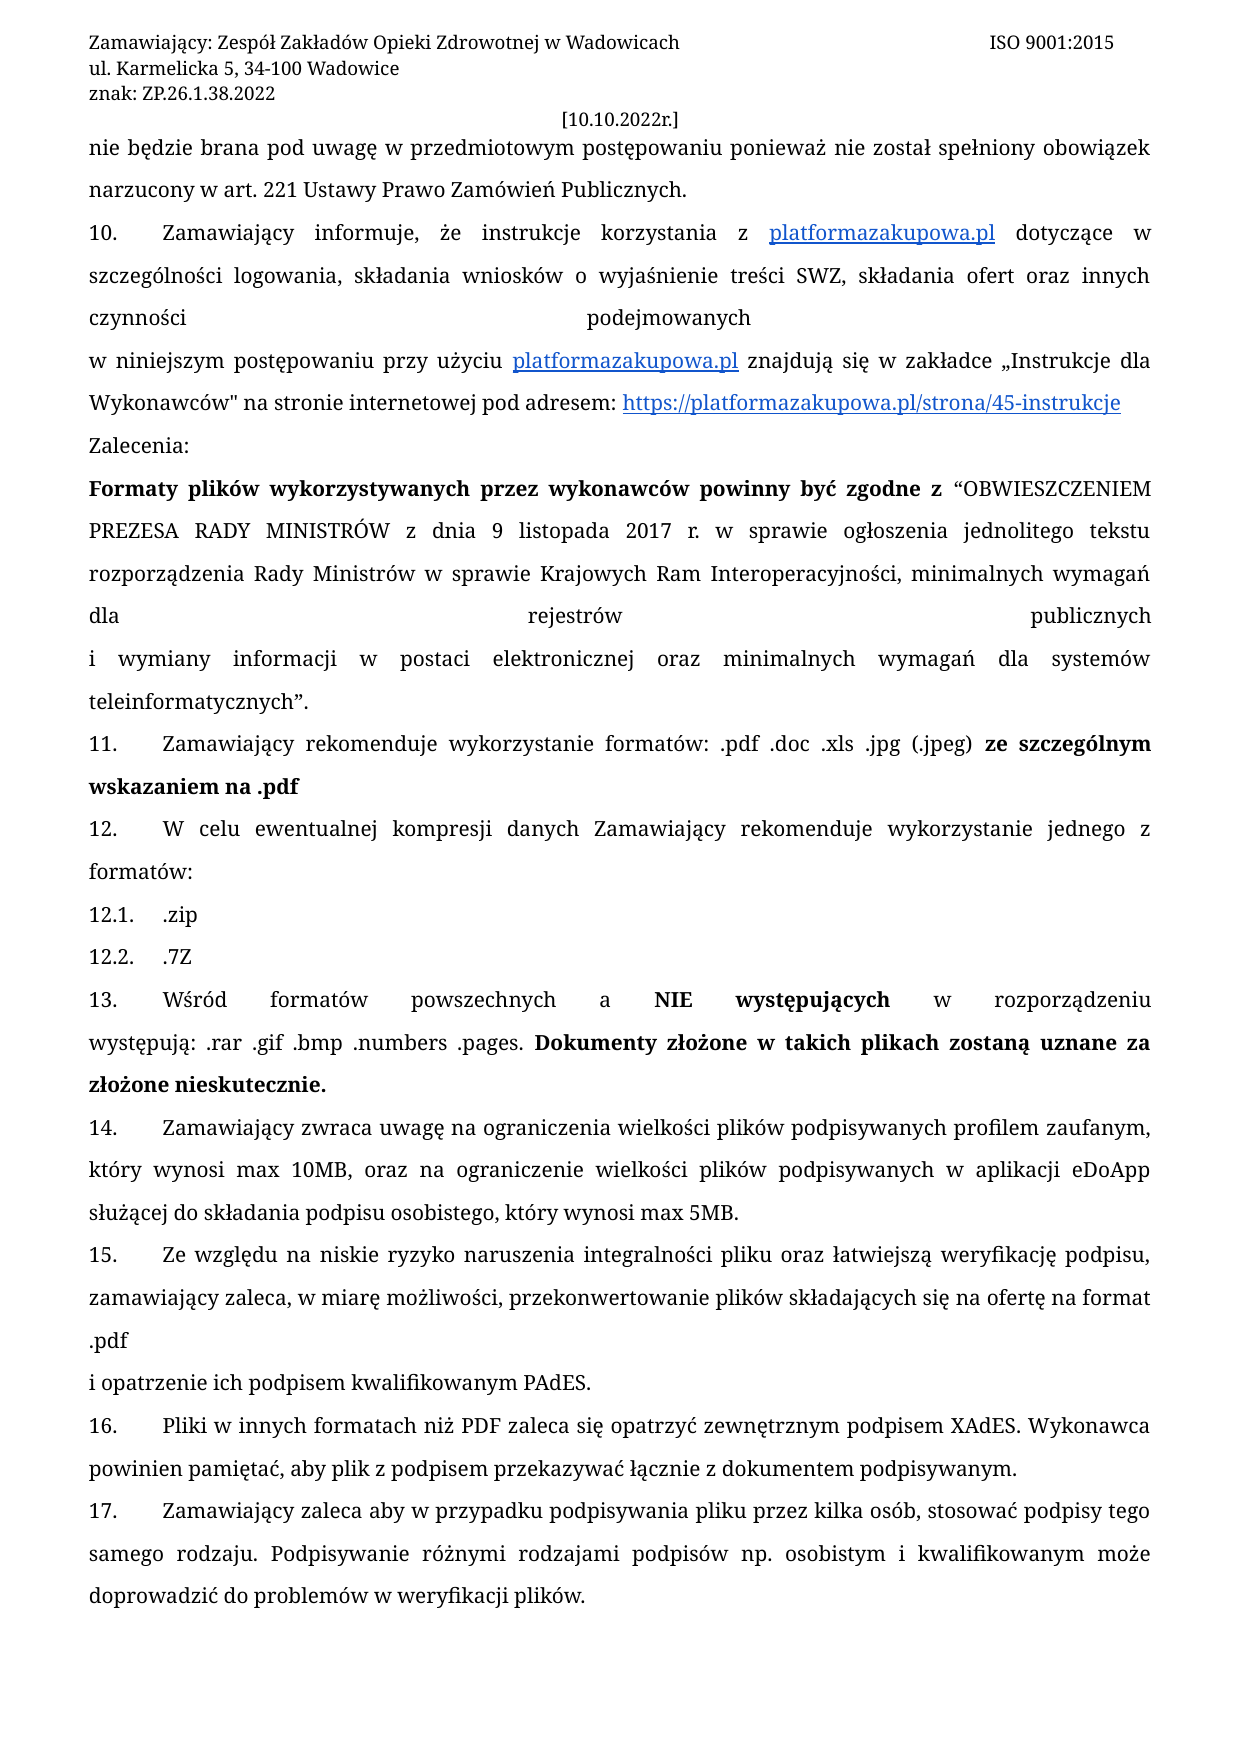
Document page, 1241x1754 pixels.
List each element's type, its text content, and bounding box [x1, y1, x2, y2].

list Pliki w innych formatach niż PDF zaleca się opatrzyć zewnętrznym podpisem XAdES. Wykonawca powinien pamiętać, aby plik z podpisem przekazywać łącznie z dokumentem podpisywanym. [89, 1411, 1152, 1482]
list Zamawiający zaleca aby w przypadku podpisywania pliku przez kilka osób, stosować podpisy tego samego rodzaju. Podpisywanie różnymi rodzajami podpisów np. osobistym i kwalifikowanym może doprowadzić do problemów w weryfikacji plików. [89, 1496, 1152, 1610]
list Zamawiający zwraca uwagę na ograniczenia wielkości plików podpisywanych profilem zaufanym, który wynosi max 10MB, oraz na ograniczenie wielkości plików podpisywanych w aplikacji eDoApp służącej do składania podpisu osobistego, który wynosi max 5MB. [89, 1113, 1152, 1226]
list Wśród formatów powszechnych a NIE występujących w rozporządzeniu występują: .rar .gif .bmp .numbers .pages. Dokumenty złożone w takich plikach zostaną uznane za złożone nieskutecznie. [89, 985, 1152, 1099]
list Zamawiający informuje, że instrukcje korzystania z platformazakupowa.pl dotyczące w szczególności logowania, składania wniosków o wyjaśnienie treści SWZ, składania ofert oraz innych czynności podejmowanych w niniejszym postępowaniu przy użyciu platformazakupowa.pl znajdują się w zakładce „Instrukcje dla Wykonawców" na stronie internetowej pod adresem: https://platformazakupowa.pl/strona/45-instrukcje [89, 218, 1152, 417]
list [89, 133, 1152, 204]
list W celu ewentualnej kompresji danych Zamawiający rekomenduje wykorzystanie jednego z formatów: [89, 814, 1152, 886]
list Zamawiający rekomenduje wykorzystanie formatów: .pdf .doc .xls .jpg (.jpeg) ze szczególnym wskazaniem na .pdf [89, 729, 1152, 800]
list Zalecenia: [89, 431, 1152, 459]
list .zip [89, 900, 1152, 928]
list .7Z [89, 942, 1152, 971]
list Ze względu na niskie ryzyko naruszenia integralności pliku oraz łatwiejszą weryfikację podpisu, zamawiający zaleca, w miarę możliwości, przekonwertowanie plików składających się na ofertę na format .pdf i opatrzenie ich podpisem kwalifikowanym PAdES. [89, 1241, 1152, 1397]
text Formaty plików wykorzystywanych przez wykonawców powinny być zgodne z “OBWIESZCZENIEM PREZESA RADY MINISTRÓW z dnia 9 listopada 2017 r. w sprawie ogłoszenia jednolitego tekstu rozporządzenia Rady Ministrów w sprawie Krajowych Ram Interoperacyjności, minimalnych wymagań dla rejestrów publicznych i wymiany informacji w postaci elektronicznej oraz minimalnych wymagań dla systemów teleinformatycznych”. [89, 474, 1152, 715]
